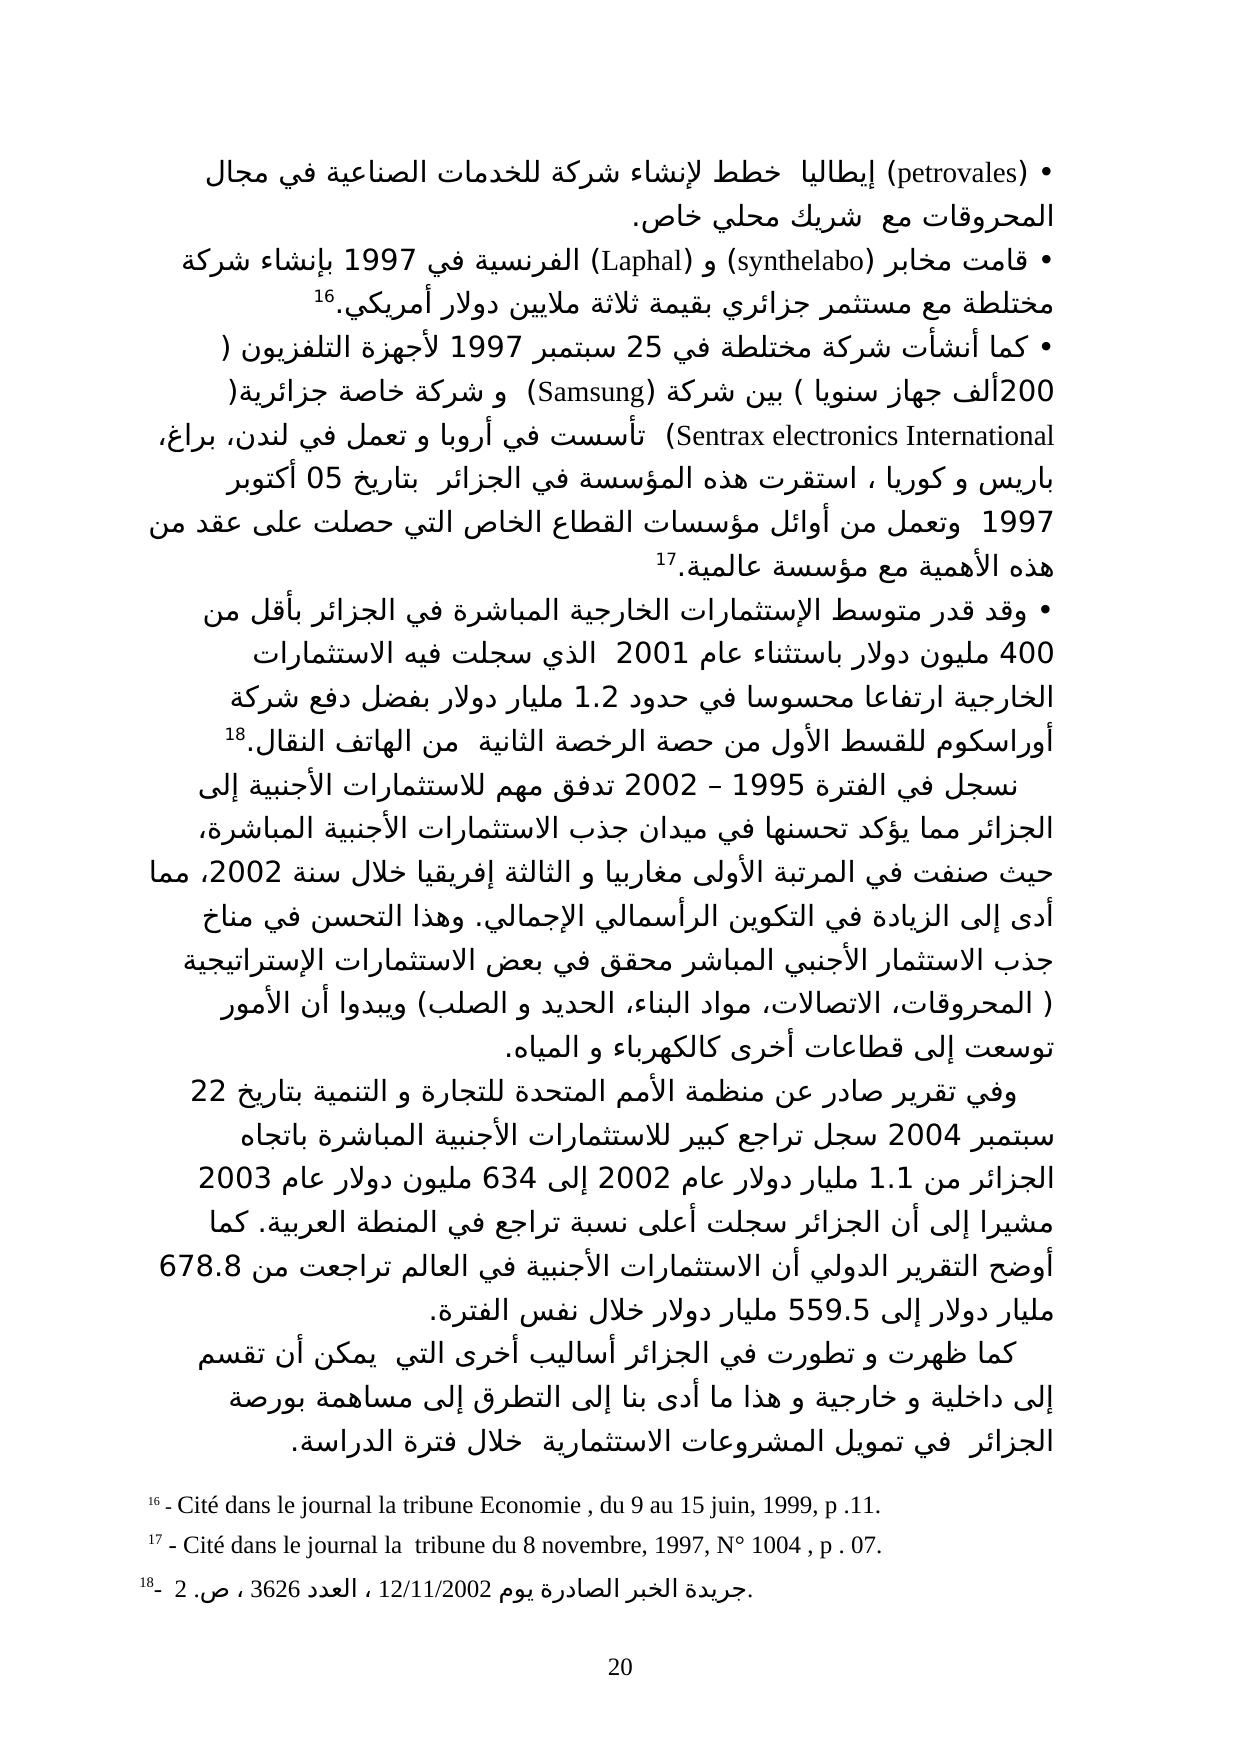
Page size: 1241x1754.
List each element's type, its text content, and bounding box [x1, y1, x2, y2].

text نسجل في الفترة 1995 – 2002 تدفق مهم للاستثمارات الأجنبية إلى الجزائر مما يؤكد تحسنها في ميدان جذب الاستثمارات الأجنبية المباشرة، حيث صنفت في المرتبة الأولى مغاربيا و الثالثة إفريقيا خلال سنة 2002، مما أدى إلى الزيادة في التكوين الرأسمالي الإجمالي. وهذا التحسن في مناخ جذب الاستثمار الأجنبي المباشر محقق في بعض الاستثمارات الإستراتيجية ( المحروقات، الاتصالات، مواد البناء، الحديد و الصلب) ويبدوا أن الأمور توسعت إلى قطاعات أخرى كالكهرباء و المياه. [148, 760, 1055, 1066]
text وفي تقرير صادر عن منظمة الأمم المتحدة للتجارة و التنمية بتاريخ 22 سبتمبر 2004 سجل تراجع كبير للاستثمارات الأجنبية المباشرة باتجاه الجزائر من 1.1 مليار دولار عام 2002 إلى 634 مليون دولار عام 2003 مشيرا إلى أن الجزائر سجلت أعلى نسبة تراجع في المنطة العربية. كما أوضح التقرير الدولي أن الاستثمارات الأجنبية في العالم تراجعت من 678.8 مليار دولار إلى 559.5 مليار دولار خلال نفس الفترة. [148, 1066, 1055, 1329]
text • كما أنشأت شركة مختلطة في 25 سبتمبر 1997 لأجهزة التلفزيون ( 200ألف جهاز سنويا ) بين شركة (Samsung) و شركة خاصة جزائرية(Sentrax electronics International) تأسست في أروبا و تعمل في لندن، براغ، باريس و كوريا ، استقرت هذه المؤسسة في الجزائر بتاريخ 05 أكتوبر 1997 وتعمل من أوائل مؤسسات القطاع الخاص التي حصلت على عقد من هذه الأهمية مع مؤسسة عالمية. [148, 323, 1055, 585]
text • (petrovales) إيطاليا خطط لإنشاء شركة للخدمات الصناعية في مجال المحروقات مع شريك محلي خاص. [148, 148, 1055, 235]
text • وقد قدر متوسط الإستثمارات الخارجية المباشرة في الجزائر بأقل من 400 مليون دولار باستثناء عام 2001 الذي سجلت فيه الاستثمارات الخارجية ارتفاعا محسوسا في حدود 1.2 مليار دولار بفضل دفع شركة أوراسكوم للقسط الأول من حصة الرخصة الثانية من الهاتف النقال. [148, 585, 1055, 760]
text كما ظهرت و تطورت في الجزائر أساليب أخرى التي يمكن أن تقسم إلى داخلية و خارجية و هذا ما أدى بنا إلى التطرق إلى مساهمة بورصة الجزائر في تمويل المشروعات الاستثمارية خلال فترة الدراسة. [148, 1329, 1055, 1460]
text • قامت مخابر (synthelabo) و (Laphal) الفرنسية في 1997 بإنشاء شركة مختلطة مع مستثمر جزائري بقيمة ثلاثة ملايين دولار أمريكي. [148, 235, 1055, 323]
